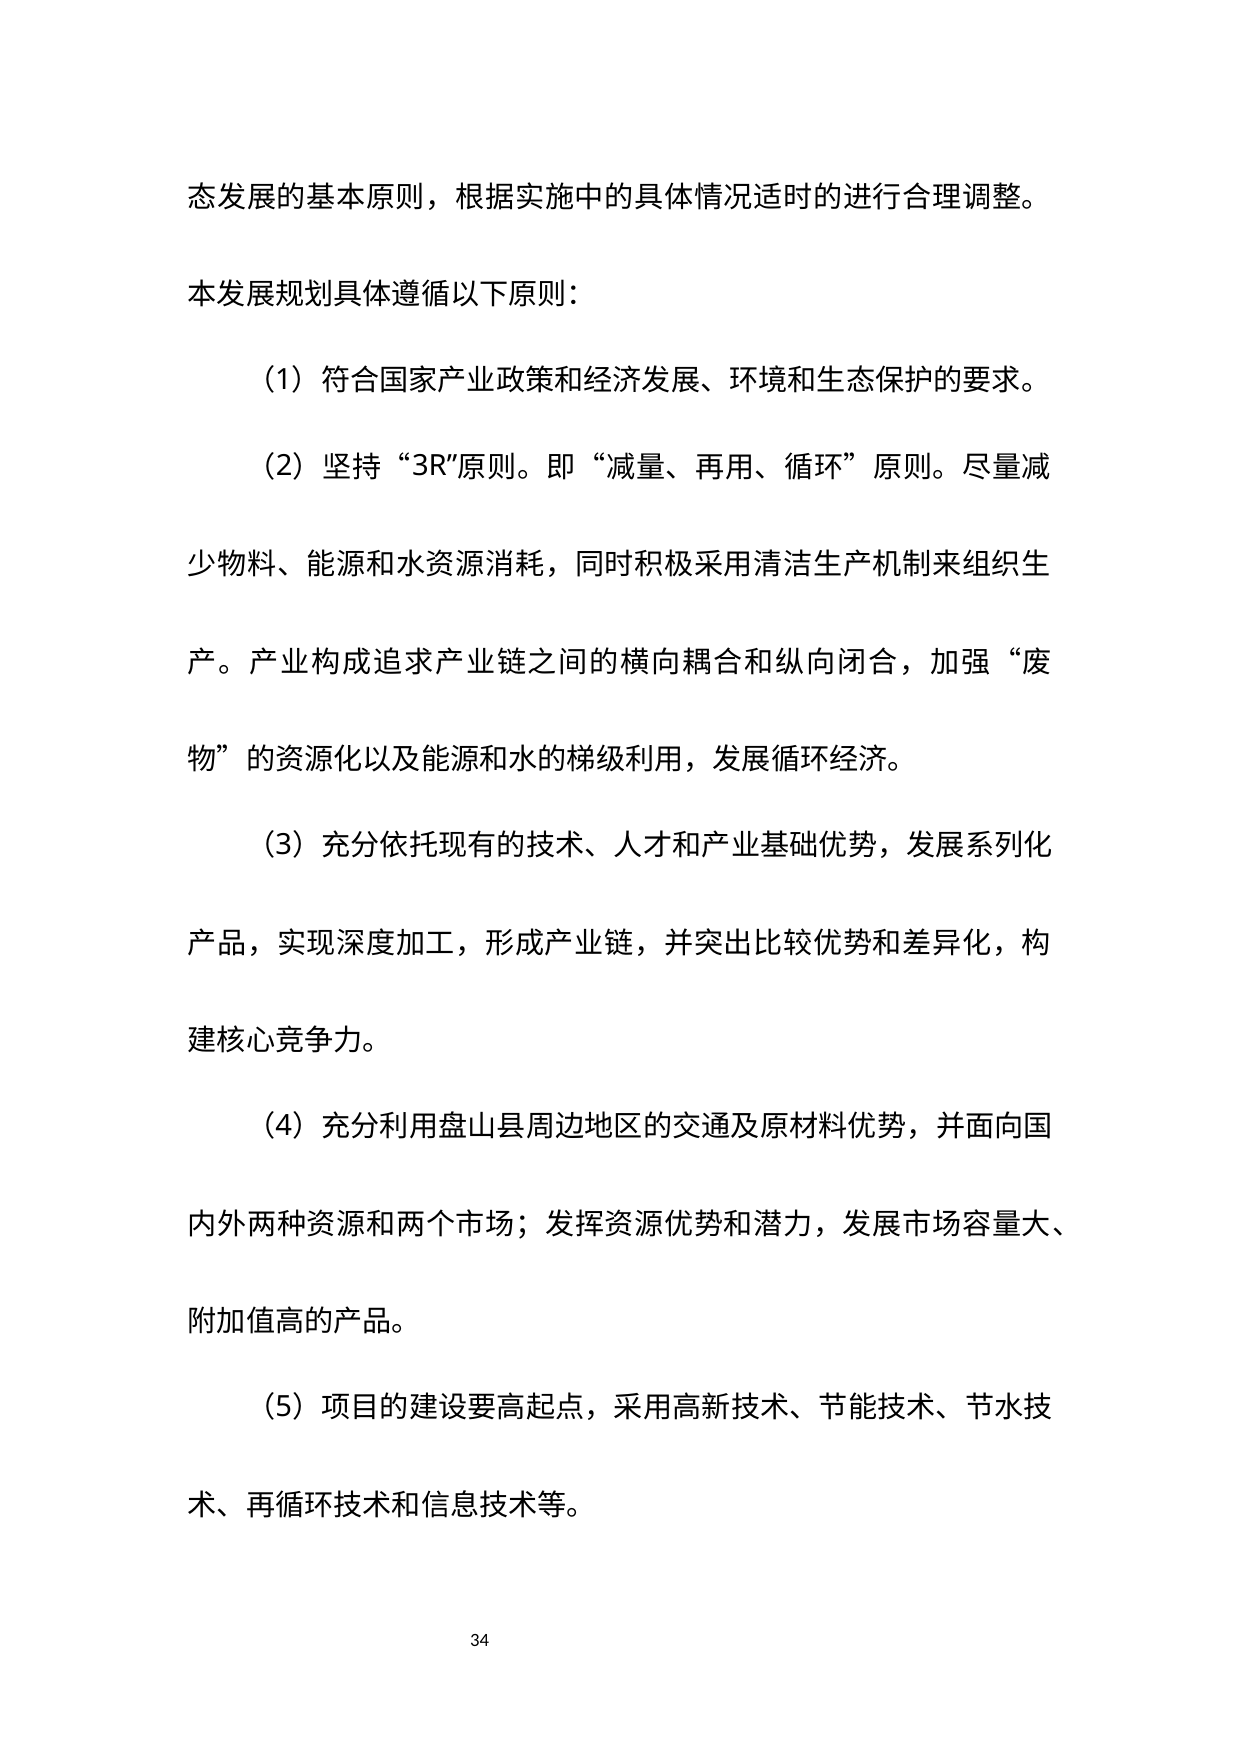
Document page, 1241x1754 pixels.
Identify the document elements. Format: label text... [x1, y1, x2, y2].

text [187, 162, 1053, 324]
text （4）充分利用盘山县周边地区的交通及原材料优势，并面向国内外两种资源和两个市场；发挥资源优势和潜力，发展市场容量大、附加值高的产品。 [187, 1092, 1053, 1352]
text （1）符合国家产业政策和经济发展、环境和生态保护的要求。 [187, 346, 1053, 411]
text （2）坚持“3R”原则。即“减量、再用、循环”原则。尽量减少物料、能源和水资源消耗，同时积极采用清洁生产机制来组织生产。产业构成追求产业链之间的横向耦合和纵向闭合，加强“废物”的资源化以及能源和水的梯级利用，发展循环经济。 [187, 432, 1053, 789]
text （5）项目的建设要高起点，采用高新技术、节能技术、节水技术、再循环技术和信息技术等。 [187, 1373, 1053, 1535]
text （3）充分依托现有的技术、人才和产业基础优势，发展系列化产品，实现深度加工，形成产业链，并突出比较优势和差异化，构建核心竞争力。 [187, 810, 1053, 1070]
